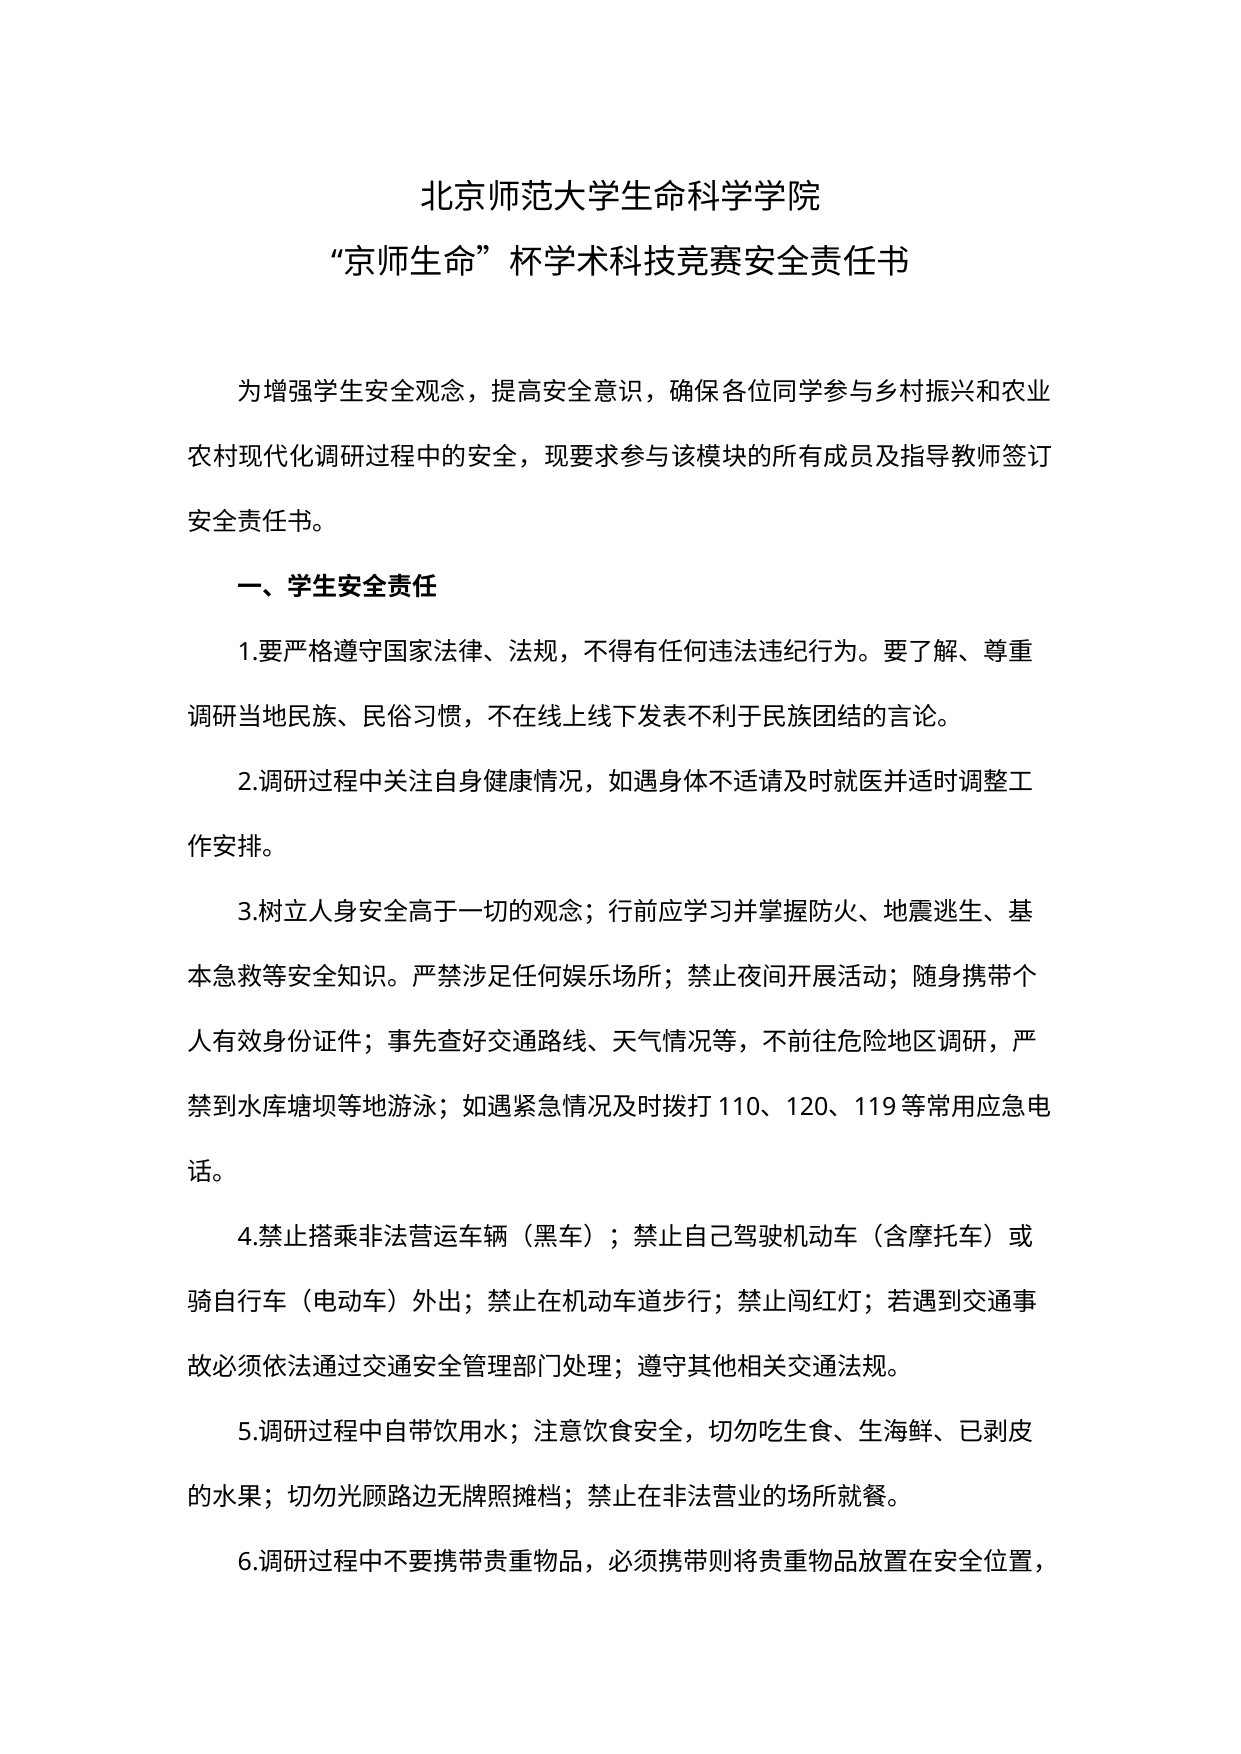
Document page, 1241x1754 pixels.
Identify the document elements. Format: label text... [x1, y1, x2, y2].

text 为增强学生安全观念，提高安全意识，确保各位同学参与乡村振兴和农业农村现代化调研过程中的安全，现要求参与该模块的所有成员及指导教师签订安全责任书。 [187, 357, 1053, 552]
text 2.调研过程中关注自身健康情况，如遇身体不适请及时就医并适时调整工作安排。 [187, 747, 1053, 877]
text 北京师范大学生命科学学院 [187, 162, 1053, 227]
text 3.树立人身安全高于一切的观念；行前应学习并掌握防火、地震逃生、基本急救等安全知识。严禁涉足任何娱乐场所；禁止夜间开展活动；随身携带个人有效身份证件；事先查好交通路线、天气情况等，不前往危险地区调研，严禁到水库塘坝等地游泳；如遇紧急情况及时拨打110、120、119等常用应急电话。 [187, 877, 1053, 1202]
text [187, 1527, 1053, 1592]
text 5.调研过程中自带饮用水；注意饮食安全，切勿吃生食、生海鲜、已剥皮的水果；切勿光顾路边无牌照摊档；禁止在非法营业的场所就餐。 [187, 1397, 1053, 1527]
text “京师生命”杯学术科技竞赛安全责任书 [187, 227, 1053, 292]
text 4.禁止搭乘非法营运车辆（黑车）；禁止自己驾驶机动车（含摩托车）或骑自行车（电动车）外出；禁止在机动车道步行；禁止闯红灯；若遇到交通事故必须依法通过交通安全管理部门处理；遵守其他相关交通法规。 [187, 1202, 1053, 1397]
text 1.要严格遵守国家法律、法规，不得有任何违法违纪行为。要了解、尊重调研当地民族、民俗习惯，不在线上线下发表不利于民族团结的言论。 [187, 617, 1053, 747]
text 一、学生安全责任 [187, 552, 1053, 617]
